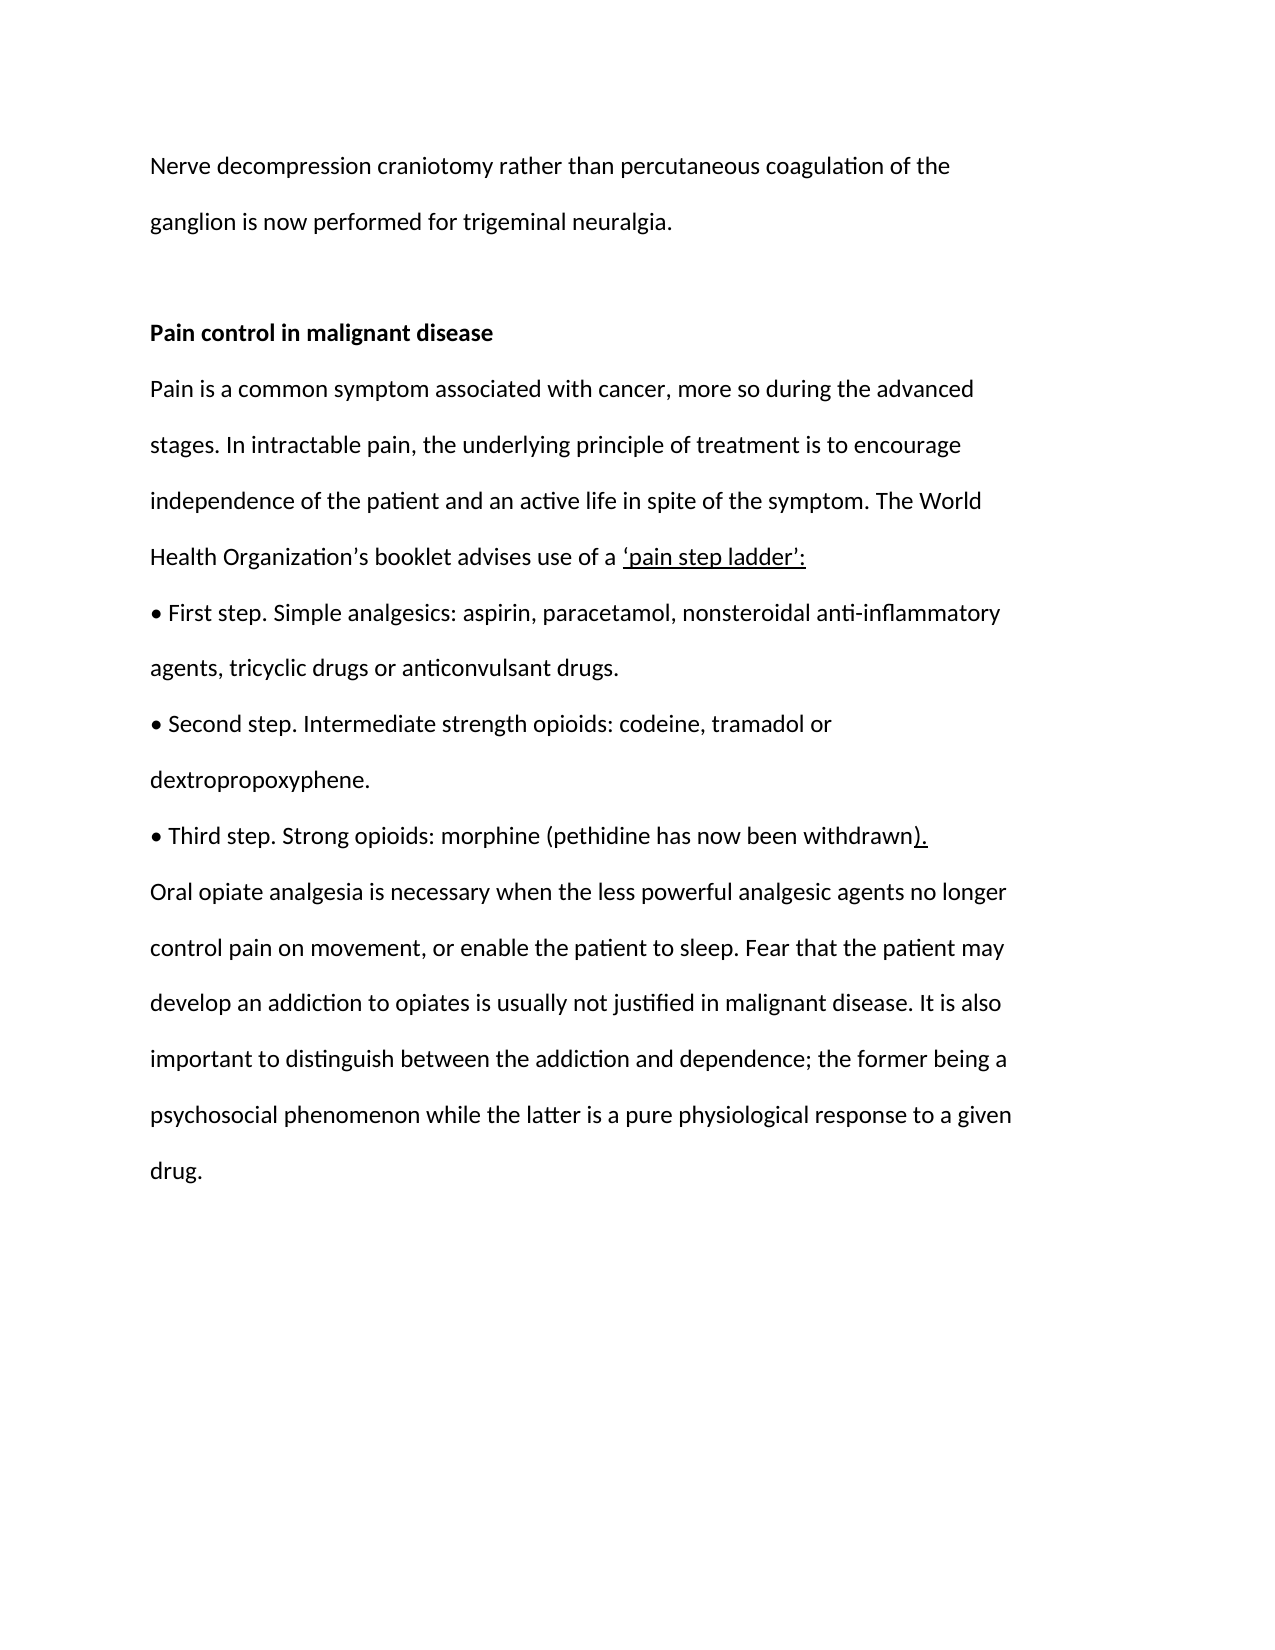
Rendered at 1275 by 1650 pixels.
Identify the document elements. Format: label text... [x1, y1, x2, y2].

text important to distinguish between the addiction and dependence; the former being a [150, 1043, 1125, 1074]
text Pain is a common symptom associated with cancer, more so during the advanced [150, 373, 1125, 404]
text develop an addiction to opiates is usually not justified in malignant disease. It is also [150, 987, 1125, 1018]
text agents, tricyclic drugs or anticonvulsant drugs. [150, 652, 1125, 683]
text • First step. Simple analgesics: aspirin, paracetamol, nonsteroidal anti-inflammatory [150, 597, 1125, 627]
text control pain on movement, or enable the patient to sleep. Fear that the patient may [150, 932, 1125, 962]
text independence of the patient and an active life in spite of the symptom. The World [150, 485, 1125, 516]
text stages. In intractable pain, the underlying principle of treatment is to encourage [150, 429, 1125, 460]
text Nerve decompression craniotomy rather than percutaneous coagulation of the [150, 150, 1125, 181]
text • Second step. Intermediate strength opioids: codeine, tramadol or [150, 708, 1125, 739]
text ganglion is now performed for trigeminal neuralgia. [150, 206, 1125, 236]
text psychosocial phenomenon while the latter is a pure physiological response to a given [150, 1099, 1125, 1130]
text • Third step. Strong opioids: morphine (pethidine has now been withdrawn). [150, 820, 1125, 851]
text Pain control in malignant disease [150, 317, 1125, 348]
text dextropropoxyphene. [150, 764, 1125, 795]
text Health Organization’s booklet advises use of a ‘pain step ladder’: [150, 541, 1125, 571]
text drug. [150, 1155, 1125, 1186]
text Oral opiate analgesia is necessary when the less powerful analgesic agents no longer [150, 876, 1125, 906]
